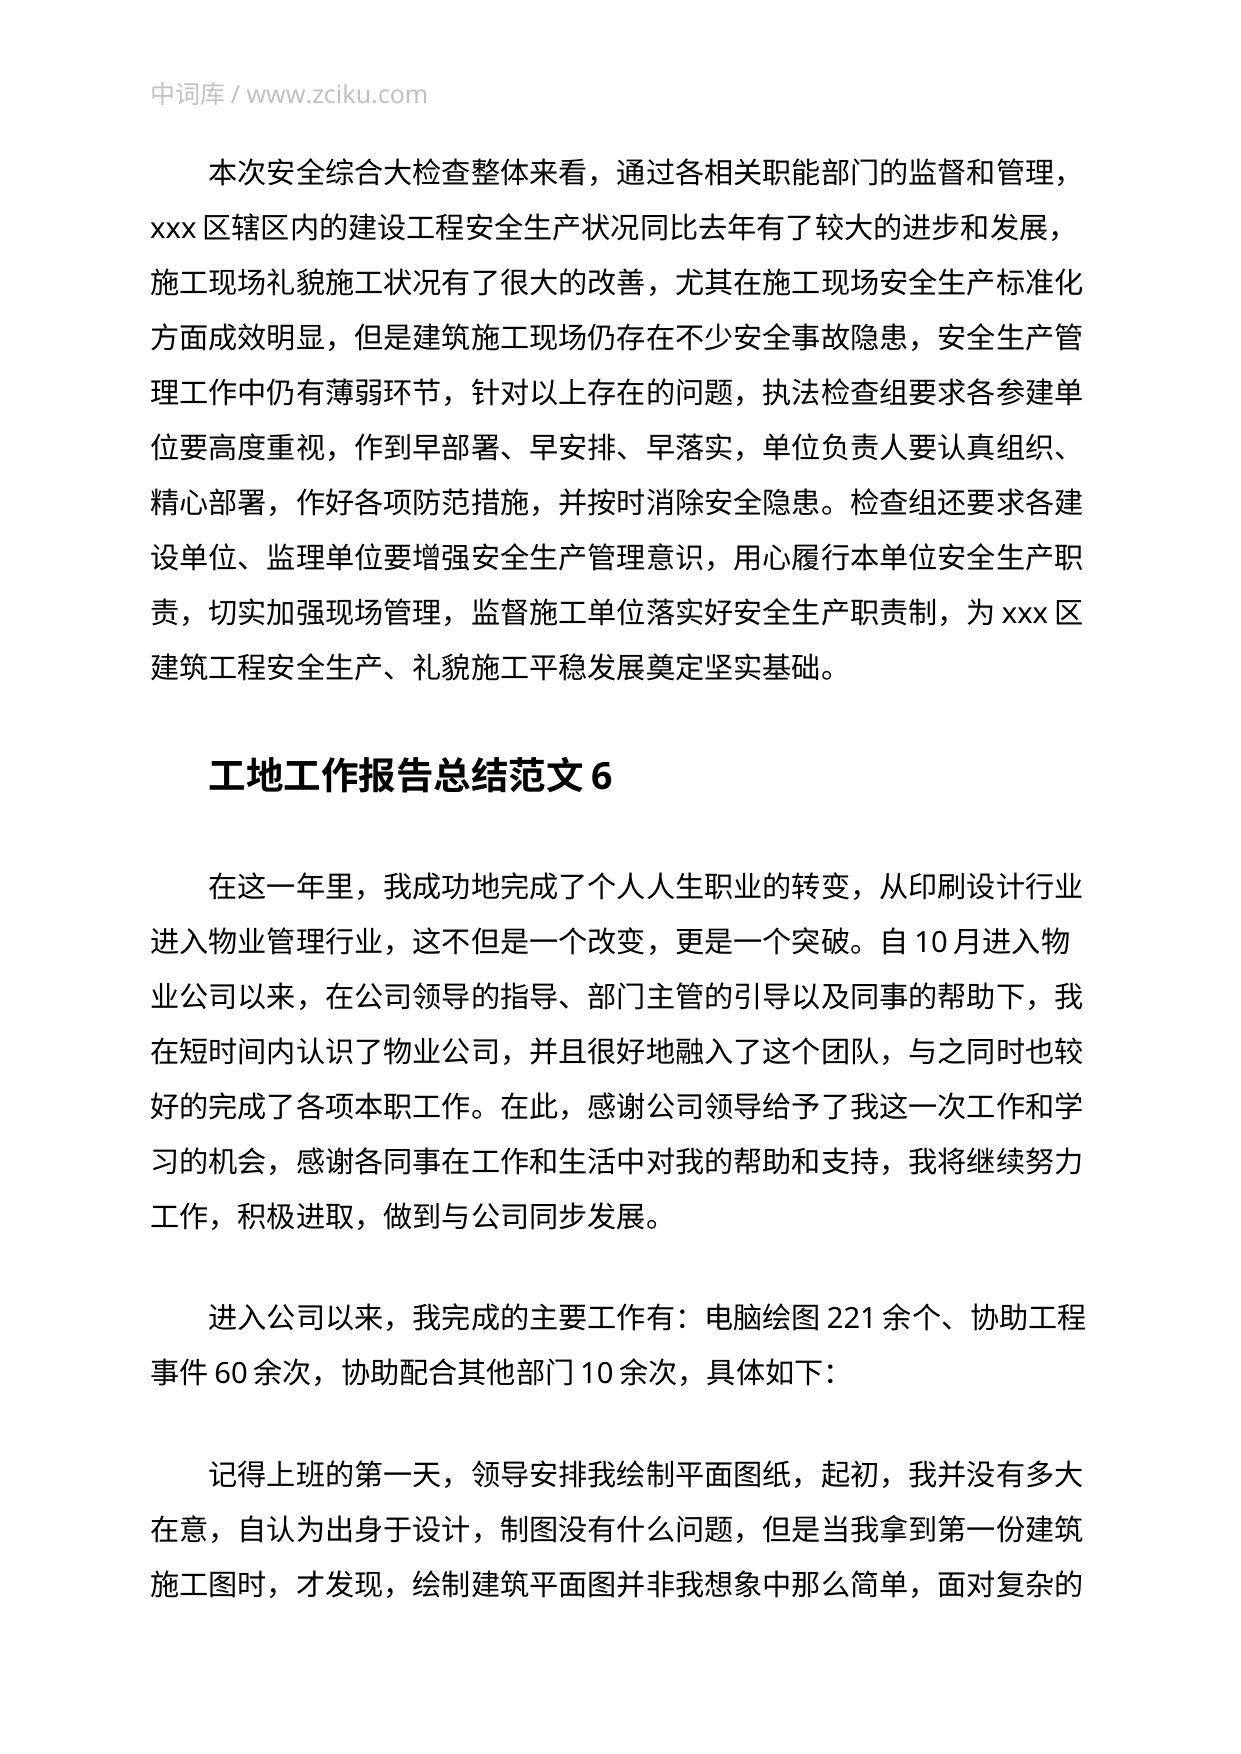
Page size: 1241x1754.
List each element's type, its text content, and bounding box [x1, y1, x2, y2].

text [150, 1452, 1090, 1604]
text 进入公司以来，我完成的主要工作有：电脑绘图221余个、协助工程事件60余次，协助配合其他部门10余次，具体如下： [150, 1295, 1090, 1392]
text 工地工作报告总结范文6 [150, 746, 1090, 801]
text 在这一年里，我成功地完成了个人人生职业的转变，从印刷设计行业进入物业管理行业，这不但是一个改变，更是一个突破。自10月进入物业公司以来，在公司领导的指导、部门主管的引导以及同事的帮助下，我在短时间内认识了物业公司，并且很好地融入了这个团队，与之同时也较好的完成了各项本职工作。在此，感谢公司领导给予了我这一次工作和学习的机会，感谢各同事在工作和生活中对我的帮助和支持，我将继续努力工作，积极进取，做到与公司同步发展。 [150, 864, 1090, 1235]
text 本次安全综合大检查整体来看，通过各相关职能部门的监督和管理，xxx区辖区内的建设工程安全生产状况同比去年有了较大的进步和发展，施工现场礼貌施工状况有了很大的改善，尤其在施工现场安全生产标准化方面成效明显，但是建筑施工现场仍存在不少安全事故隐患，安全生产管理工作中仍有薄弱环节，针对以上存在的问题，执法检查组要求各参建单位要高度重视，作到早部署、早安排、早落实，单位负责人要认真组织、精心部署，作好各项防范措施，并按时消除安全隐患。检查组还要求各建设单位、监理单位要增强安全生产管理意识，用心履行本单位安全生产职责，切实加强现场管理，监督施工单位落实好安全生产职责制，为xxx区建筑工程安全生产、礼貌施工平稳发展奠定坚实基础。 [150, 150, 1090, 687]
